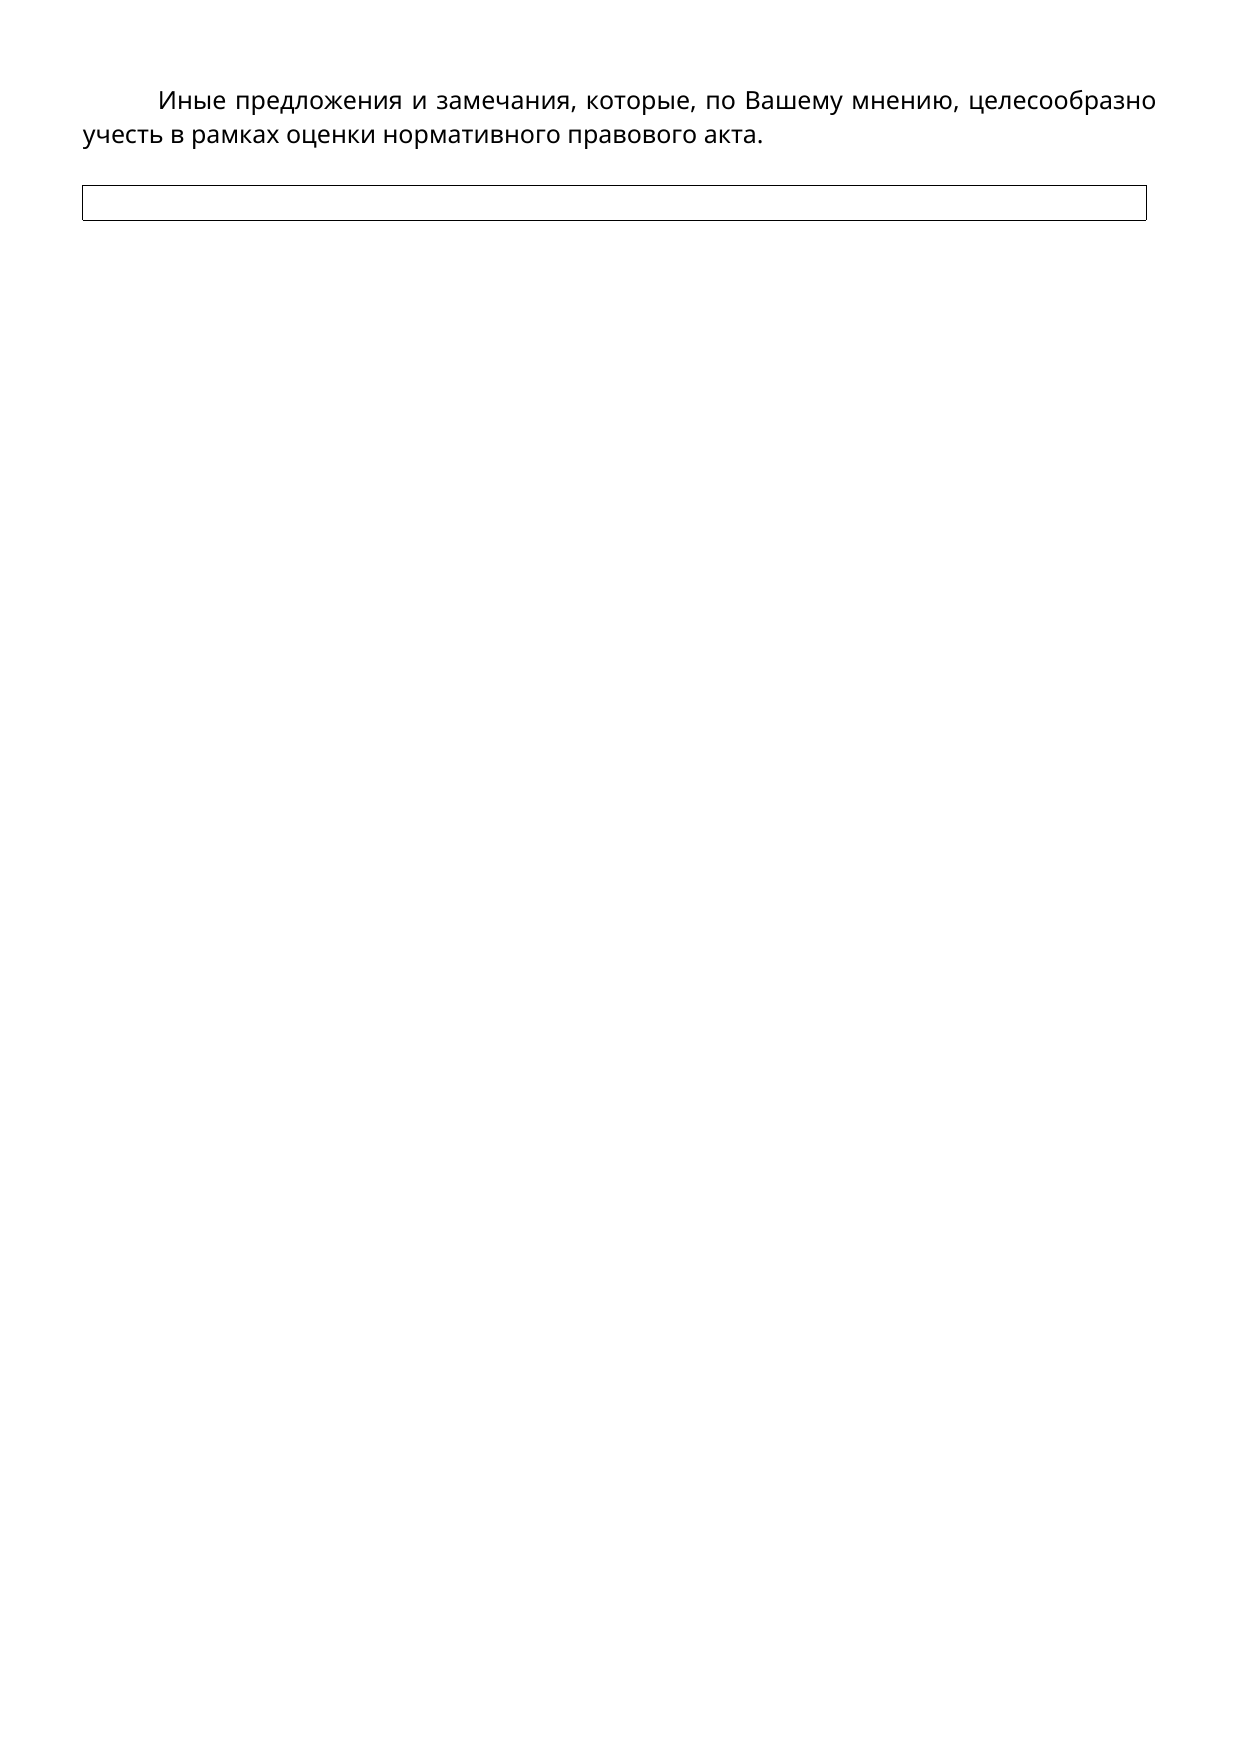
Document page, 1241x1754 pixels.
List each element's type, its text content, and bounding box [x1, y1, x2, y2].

text Иные предложения и замечания, которые, по Вашему мнению, целесообразно учесть в рамках оценки нормативного правового акта. [83, 83, 1157, 151]
table_header [83, 186, 1146, 219]
